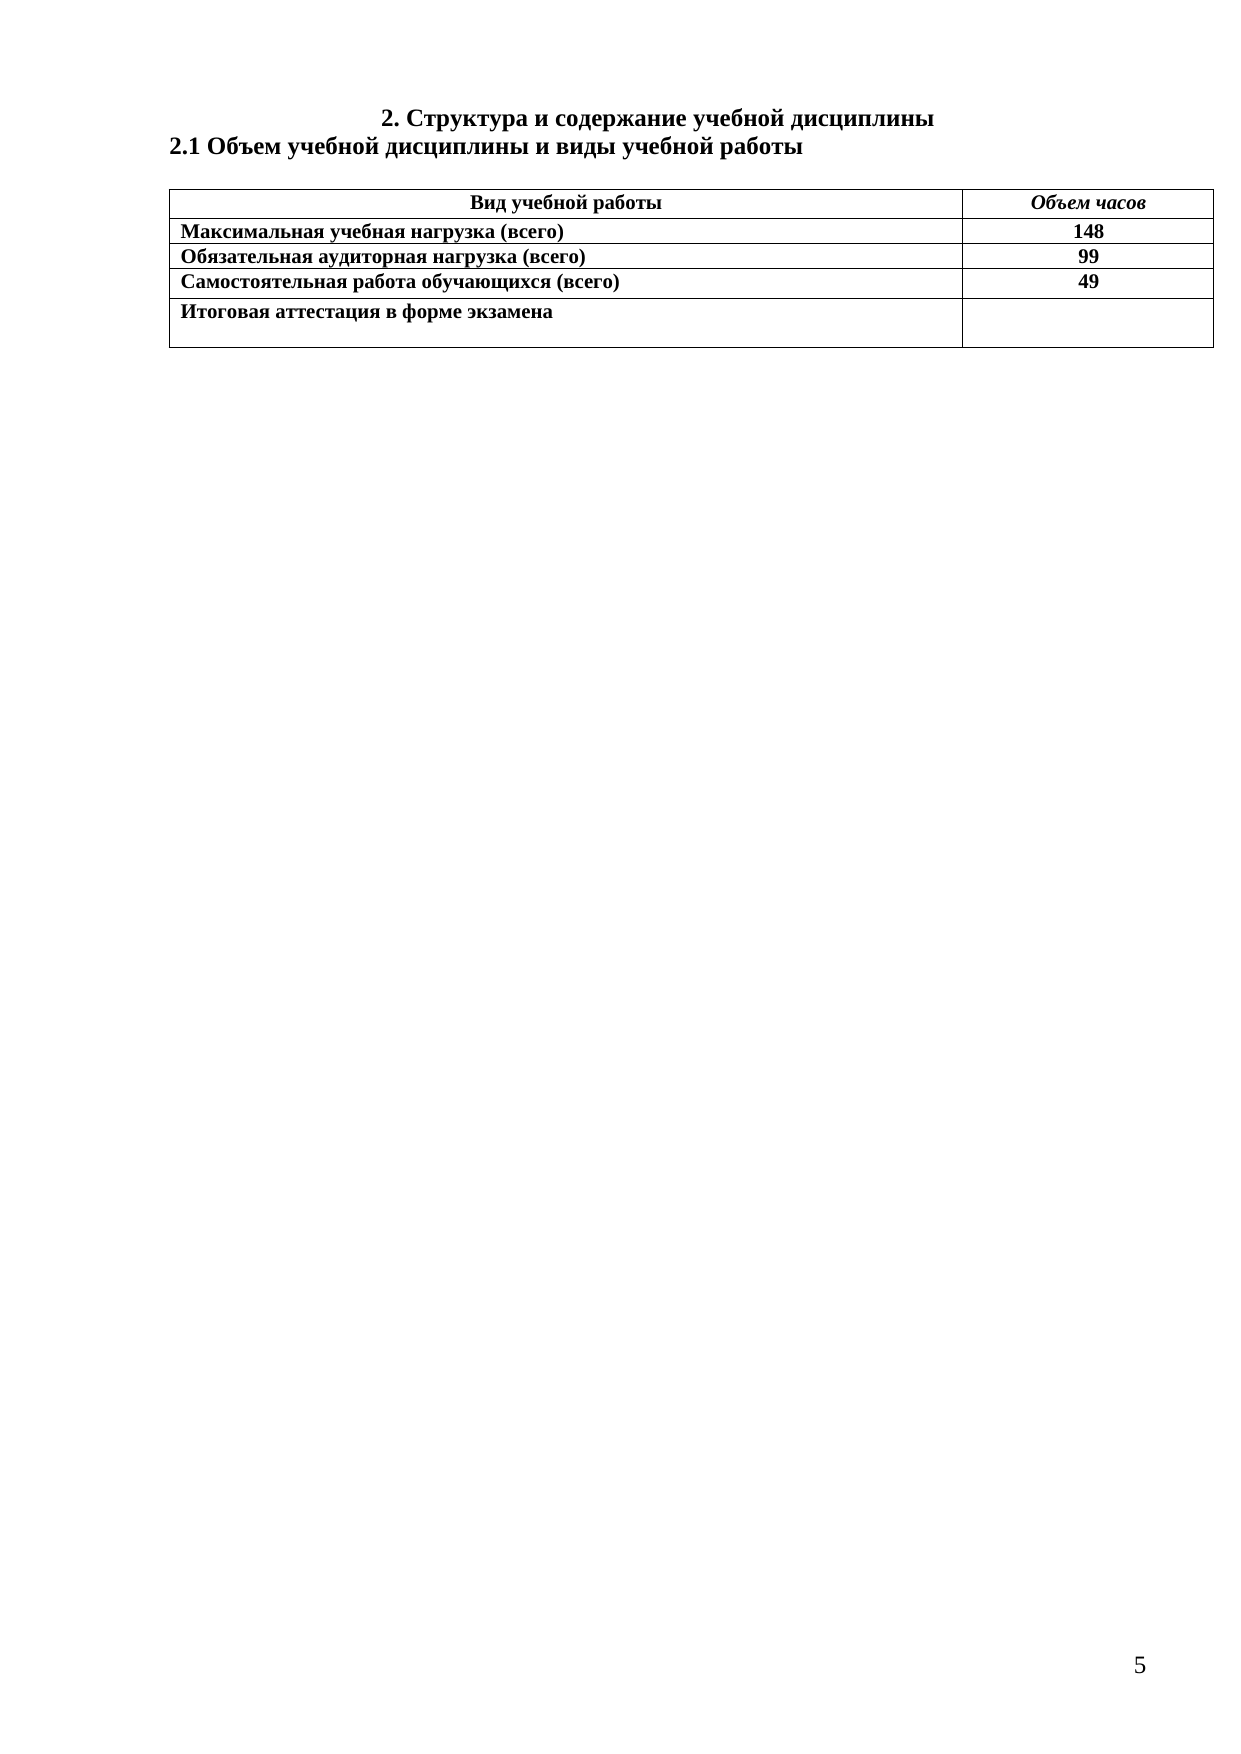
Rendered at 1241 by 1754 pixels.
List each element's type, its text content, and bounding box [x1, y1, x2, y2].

text 2.1 Объем учебной дисциплины и виды учебной работы [169, 131, 1146, 160]
table_cell Итоговая аттестация в форме экзамена [170, 299, 962, 347]
table_header Объем часов [963, 190, 1213, 218]
text 2. Структура и содержание учебной дисциплины [169, 103, 1146, 131]
table_header Вид учебной работы [170, 190, 962, 218]
table_cell Обязательная аудиторная нагрузка (всего) [170, 244, 962, 268]
table_cell 99 [963, 244, 1213, 268]
table_cell 49 [963, 269, 1213, 298]
table_cell [963, 299, 1213, 347]
table_cell Максимальная учебная нагрузка (всего) [170, 219, 962, 243]
table_cell 148 [963, 219, 1213, 243]
table_cell Самостоятельная работа обучающихся (всего) [170, 269, 962, 298]
